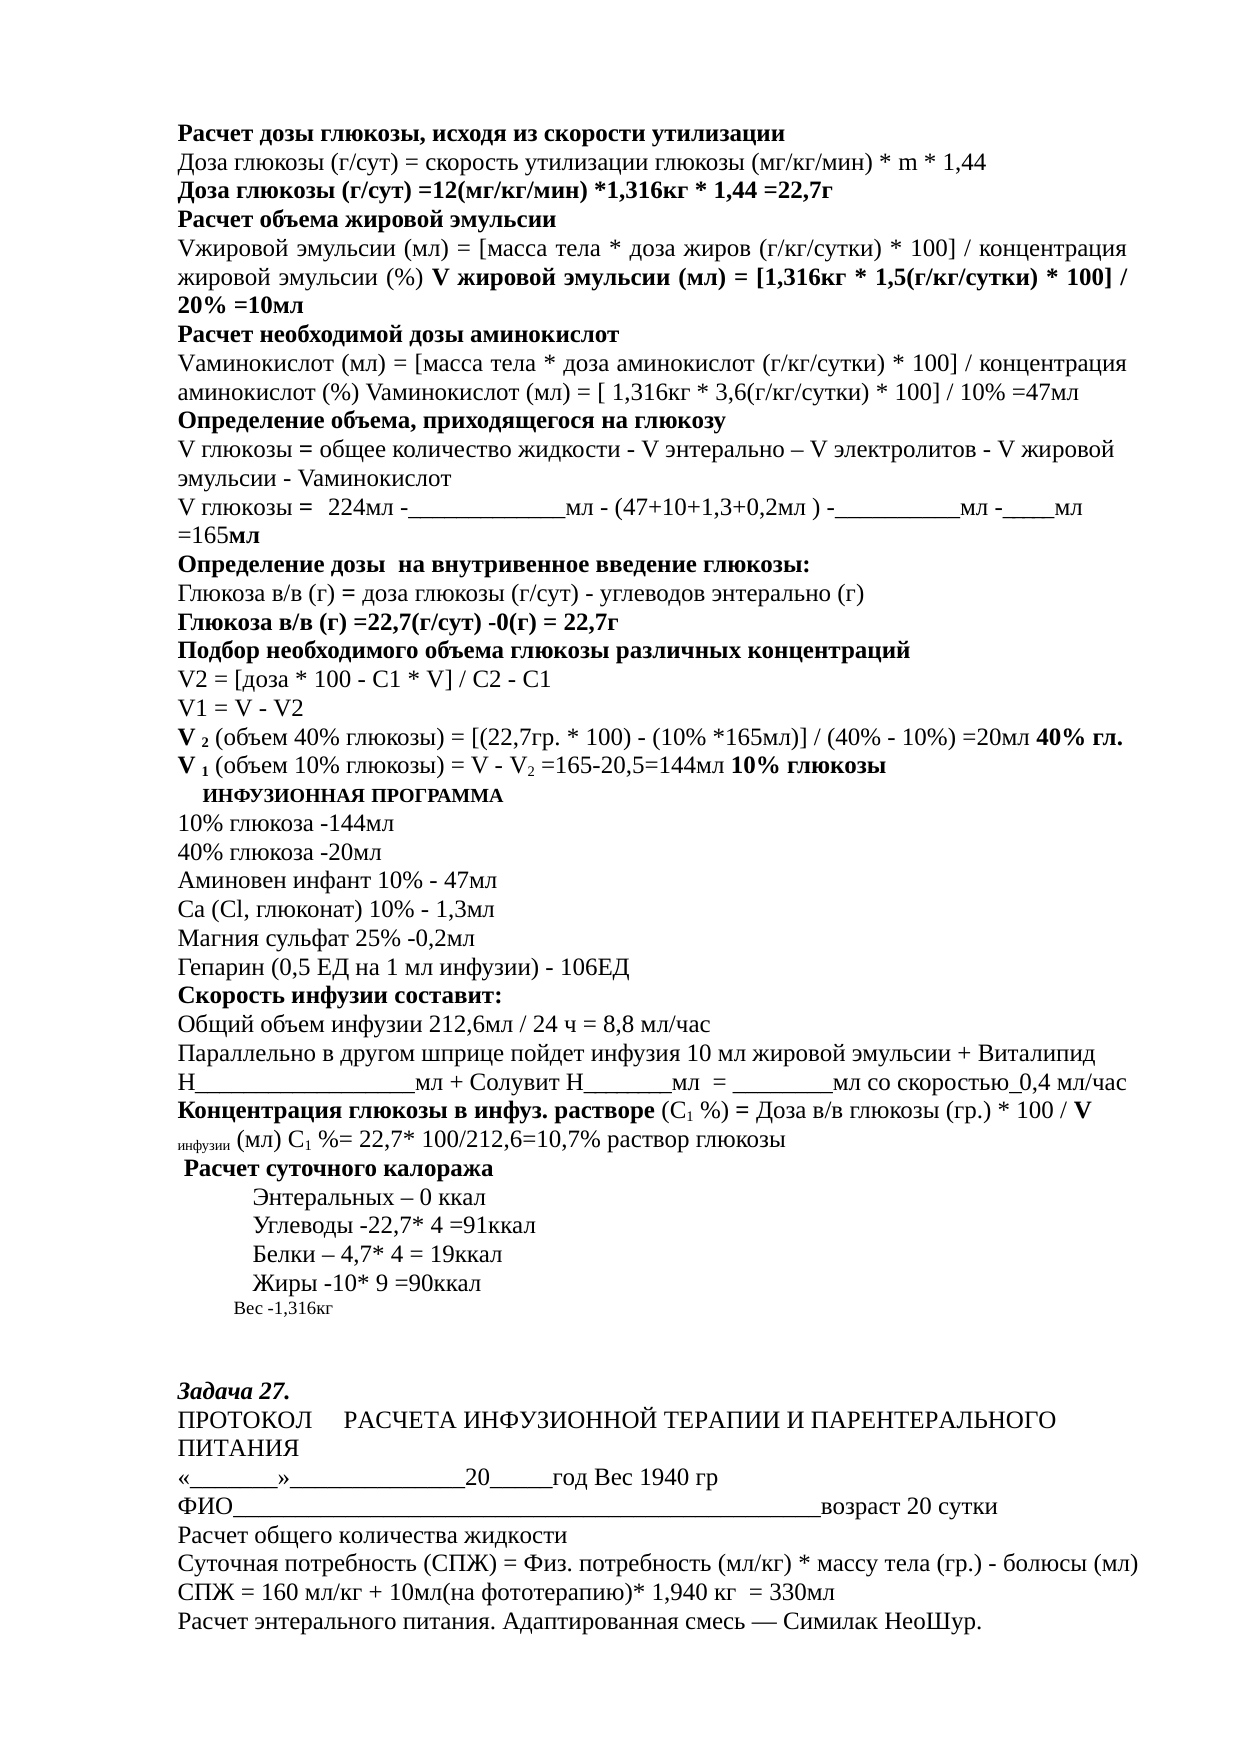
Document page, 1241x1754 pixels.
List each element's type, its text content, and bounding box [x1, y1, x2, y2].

text Глюкоза в/в (г) = доза глюкозы (г/сут) - углеводов энтерально (г) [177, 578, 1152, 607]
text СПЖ = 160 мл/кг + 10мл(на фототерапию)* 1,940 кг = 330мл [177, 1577, 1152, 1606]
text Доза глюкозы (г/сут) =12(мг/кг/мин) *1,316кг * 1,44 =22,7г [177, 176, 1152, 204]
text Вес -1,316кг [177, 1297, 1152, 1318]
text Подбор необходимого объема глюкозы различных концентраций [177, 636, 1152, 664]
text Гепарин (0,5 ЕД на 1 мл инфузии) - 106ЕД [177, 952, 1152, 981]
text Н мл + Солувит Н мл = ________мл со скоростью 0,4 мл/час [177, 1067, 1152, 1096]
text V глюкoзы = общее количество жидкости - V энтерально – V электрoлитoв - V жировой эмульсии - Vaминoкислoт [177, 434, 1147, 492]
text ПРОТОКОЛ РАСЧЕТА ИНФУЗИОННОЙ ТЕРАПИИ И ПАРЕНТЕРАЛЬНОГО ПИТАНИЯ [177, 1405, 1152, 1462]
text Расчет объема жировой эмульсии [177, 204, 1152, 233]
text Определение дозы на внутривенное введение глюкозы: [177, 549, 1152, 578]
text Магния сульфат 25% -0,2мл [177, 923, 1152, 952]
text V глюкoзы = 224мл - мл - (47+10+1,3+0,2мл ) -__________мл - мл =165мл [177, 492, 1152, 549]
text Аминовен инфант 10% - 47мл [177, 866, 1152, 894]
text Расчет необходимой дозы аминокислот [177, 319, 1152, 348]
text Углеводы -22,7* 4 =91ккал [177, 1211, 1152, 1239]
text 40% глюкоза -20мл [177, 837, 1152, 866]
text ФИО_______________________________________________возраст 20 сутки [177, 1491, 1152, 1520]
text Ca (Cl, глюконат) 10% - 1,3мл [177, 894, 1152, 923]
text Vaминoкислoт (мл) = [масса тела * доза аминокислот (г/кг/сутки) * 100] / концентрация аминокислот (%) Vaминoкислoт (мл) = [ 1,316кг * 3,6(г/кг/сутки) * 100] / 10% =47мл [177, 348, 1129, 406]
text V1 = V - V2 [177, 693, 1152, 722]
text Глюкоза в/в (г) =22,7(г/сут) -0(г) = 22,7г [177, 607, 1152, 636]
text Суточная потребность (СПЖ) = Физ. потребность (мл/кг) * массу тела (гр.) - болюсы (мл) [177, 1548, 1152, 1577]
text Vжировой эмульсии (мл) = [масса тела * доза жиров (г/кг/сутки) * 100] / концентрация жировой эмульсии (%) V жировой эмульсии (мл) = [1,316кг * 1,5(г/кг/сутки) * 100] / 20% =10мл [177, 233, 1129, 319]
text Скорость инфузии составит: [177, 981, 1152, 1009]
text инфузионная программа [177, 779, 1152, 808]
text Задача 27. [177, 1376, 1152, 1405]
text Доза глюкозы (г/сут) = скорость утилизации глюкозы (мг/кг/мин) * m * 1,44 [177, 147, 1152, 176]
text V 1 (объем 10% глюкозы) = V - V2 =165-20,5=144мл 10% глюкозы [177, 751, 1152, 779]
text Жиры -10* 9 =90ккал [177, 1268, 1152, 1297]
text «_______»______________20_____год Вес 1940 гр [177, 1462, 1152, 1491]
text Энтеральных – 0 ккал [177, 1182, 1152, 1211]
text Расчет суточного калоража [177, 1153, 1095, 1182]
text Концентрация глюкозы в инфуз. растворе (С1 %) = Доза в/в глюкозы (гр.) * 100 / V инфузии (мл) С1 %= 22,7* 100/212,6=10,7% раствор глюкозы [177, 1096, 1095, 1153]
text Белки – 4,7* 4 = 19ккал [177, 1239, 1152, 1268]
text V2 = [доза * 100 - С1 * V] / C2 - C1 [177, 664, 1152, 693]
text Расчет энтерального питания. Адаптированная смесь — Симилак НеоШур. [177, 1606, 1152, 1635]
text Общий объем инфузии 212,6мл / 24 ч = 8,8 мл/час [177, 1009, 1152, 1038]
text Параллельно в другом шприце пойдет инфузия 10 мл жировой эмульсии + Виталипид [177, 1038, 1152, 1067]
text V 2 (объем 40% глюкозы) = [(22,7гр. * 100) - (10% *165мл)] / (40% - 10%) =20мл 40% гл. [177, 722, 1152, 751]
text Расчет общего количества жидкости [177, 1520, 1152, 1548]
text 10% глюкоза -144мл [177, 808, 1152, 837]
text Расчет дозы глюкозы, исходя из скорости утилизации [177, 118, 1152, 147]
text Определение объема, приходящегося на глюкозу [177, 406, 1152, 434]
